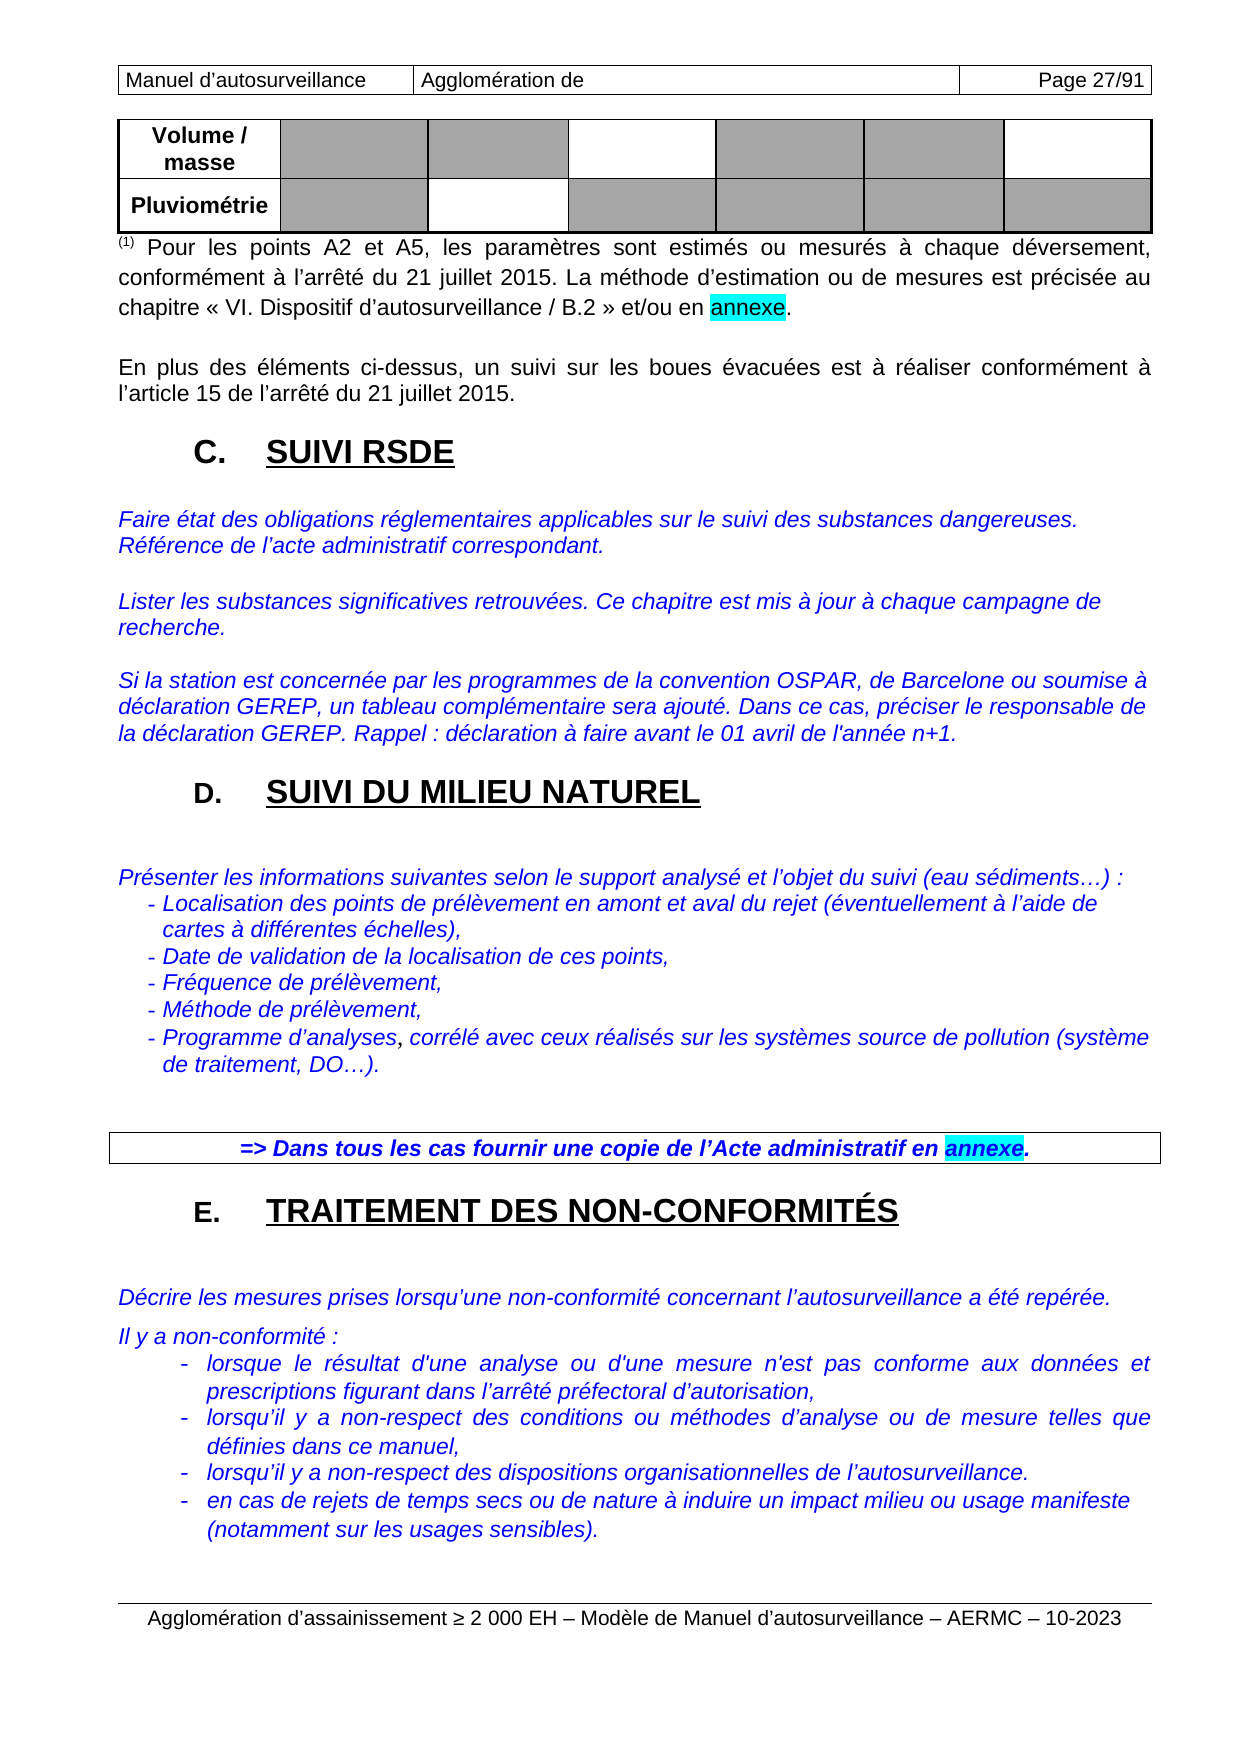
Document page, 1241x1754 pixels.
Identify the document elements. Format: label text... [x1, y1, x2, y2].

list Localisation des points de prélèvement en amont et aval du rejet (éventuellement à l’aide de cartes à différentes échelles), [148, 890, 1152, 943]
table_cell [569, 179, 715, 231]
list lorsqu’il y a non-respect des conditions ou méthodes d’analyse ou de mesure telles que définies dans ce manuel, [177, 1404, 1152, 1459]
list lorsqu’il y a non-respect des dispositions organisationnelles de l’autosurveillance. [177, 1459, 1152, 1487]
table_cell [717, 179, 863, 231]
list Date de validation de la localisation de ces points, [148, 943, 1152, 969]
list Méthode de prélèvement, [148, 996, 1152, 1022]
table_cell [429, 179, 568, 231]
table_cell Pluviométrie [120, 179, 280, 231]
text Décrire les mesures prises lorsqu’une non-conformité concernant l’autosurveillance a été repérée. [118, 1284, 1152, 1311]
table_cell [717, 120, 863, 178]
table_cell [281, 179, 427, 231]
list lorsque le résultat d'une analyse ou d'une mesure n'est pas conforme aux données et prescriptions figurant dans l’arrêté préfectoral d’autorisation, [177, 1349, 1152, 1404]
subtitle Traitement des non-conformités [193, 1191, 1152, 1229]
table_cell [1005, 120, 1150, 178]
text Lister les substances significatives retrouvées. Ce chapitre est mis à jour à chaque campagne de recherche. [118, 588, 1152, 641]
text Si la station est concernée par les programmes de la convention OSPAR, de Barcelone ou soumise à déclaration GEREP, un tableau complémentaire sera ajouté. Dans ce cas, préciser le responsable de la déclaration GEREP. Rappel : déclaration à faire avant le 01 avril de l'année n+1. [118, 667, 1152, 746]
text En plus des éléments ci-dessus, un suivi sur les boues évacuées est à réaliser conformément à l’article 15 de l’arrêté du 21 juillet 2015. [118, 353, 1152, 406]
text Présenter les informations suivantes selon le support analysé et l’objet du suivi (eau sédiments…) : [118, 864, 1152, 890]
text Faire état des obligations réglementaires applicables sur le suivi des substances dangereuses. Référence de l’acte administratif correspondant. [118, 506, 1152, 559]
text (1) Pour les points A2 et A5, les paramètres sont estimés ou mesurés à chaque déversement, conformément à l’arrêté du 21 juillet 2015. La méthode d’estimation ou de mesures est précisée au chapitre « VI. Dispositif d’autosurveillance / B.2 » et/ou en annexe. [118, 234, 1152, 321]
list Fréquence de prélèvement, [148, 969, 1152, 996]
subtitle Suivi RSDE [193, 433, 1152, 471]
text => Dans tous les cas fournir une copie de l’Acte administratif en annexe. [110, 1133, 1160, 1163]
table_cell [865, 120, 1003, 178]
subtitle Suivi du milieu naturel [193, 772, 1152, 811]
table_cell [1005, 179, 1150, 231]
text Il y a non-conformité : [118, 1323, 1152, 1349]
table_cell [429, 120, 568, 178]
table_cell [865, 179, 1003, 231]
list Programme d’analyses, corrélé avec ceux réalisés sur les systèmes source de pollution (système de traitement, DO…). [148, 1022, 1152, 1077]
table_cell [281, 120, 427, 178]
table_cell [569, 120, 715, 178]
list en cas de rejets de temps secs ou de nature à induire un impact milieu ou usage manifeste (notamment sur les usages sensibles). [177, 1487, 1152, 1542]
table_cell Volume / masse [120, 120, 280, 178]
